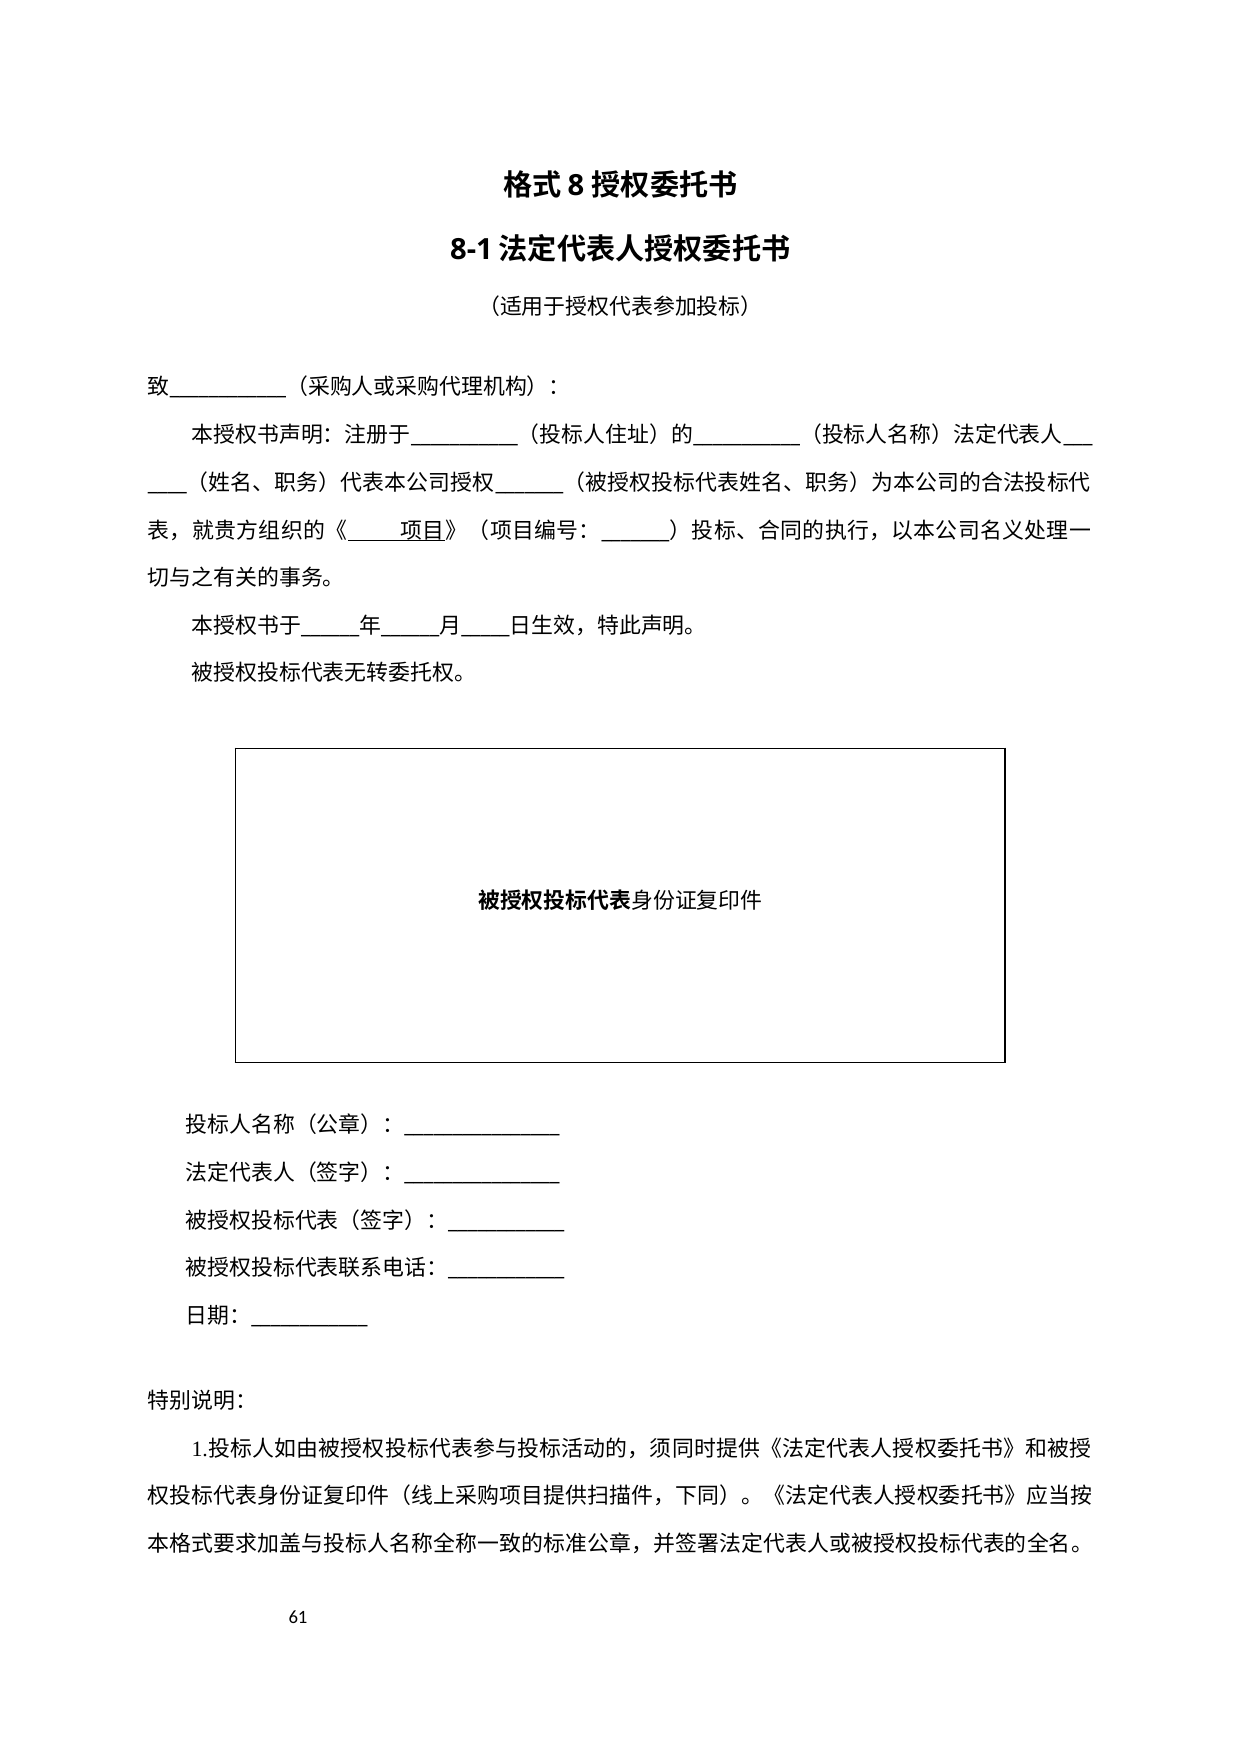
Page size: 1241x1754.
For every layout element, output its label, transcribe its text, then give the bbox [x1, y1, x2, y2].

text 格式8 授权委托书 [148, 162, 1093, 204]
text 被授权投标代表联系电话：____________ [185, 1250, 1093, 1282]
table_header 被授权投标代表身份证复印件 [236, 749, 1004, 1062]
text 被授权投标代表（签字）：____________ [185, 1203, 1093, 1234]
text 被授权投标代表无转委托权。 [148, 655, 1093, 687]
text 投标人名称（公章）：________________ [185, 1107, 1093, 1139]
text 日期：____________ [185, 1298, 1093, 1330]
text 本授权书声明：注册于___________（投标人住址）的___________（投标人名称）法定代表人_______（姓名、职务）代表本公司授权_______（被授权投标代表姓名、职务）为本公司的合法投标代表，就贵方组织的《 项目》（项目编号：_______）投标、合同的执行，以本公司名义处理一切与之有关的事务。 [148, 417, 1093, 592]
text （适用于授权代表参加投标） [148, 289, 1093, 321]
text 特别说明： [148, 1383, 1093, 1415]
text 本授权书于______年______月_____日生效，特此声明。 [148, 608, 1093, 639]
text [148, 1431, 1093, 1557]
text 致____________（采购人或采购代理机构）： [148, 369, 1093, 402]
text 8-1法定代表人授权委托书 [148, 226, 1093, 268]
text 法定代表人（签字）：________________ [185, 1155, 1093, 1187]
